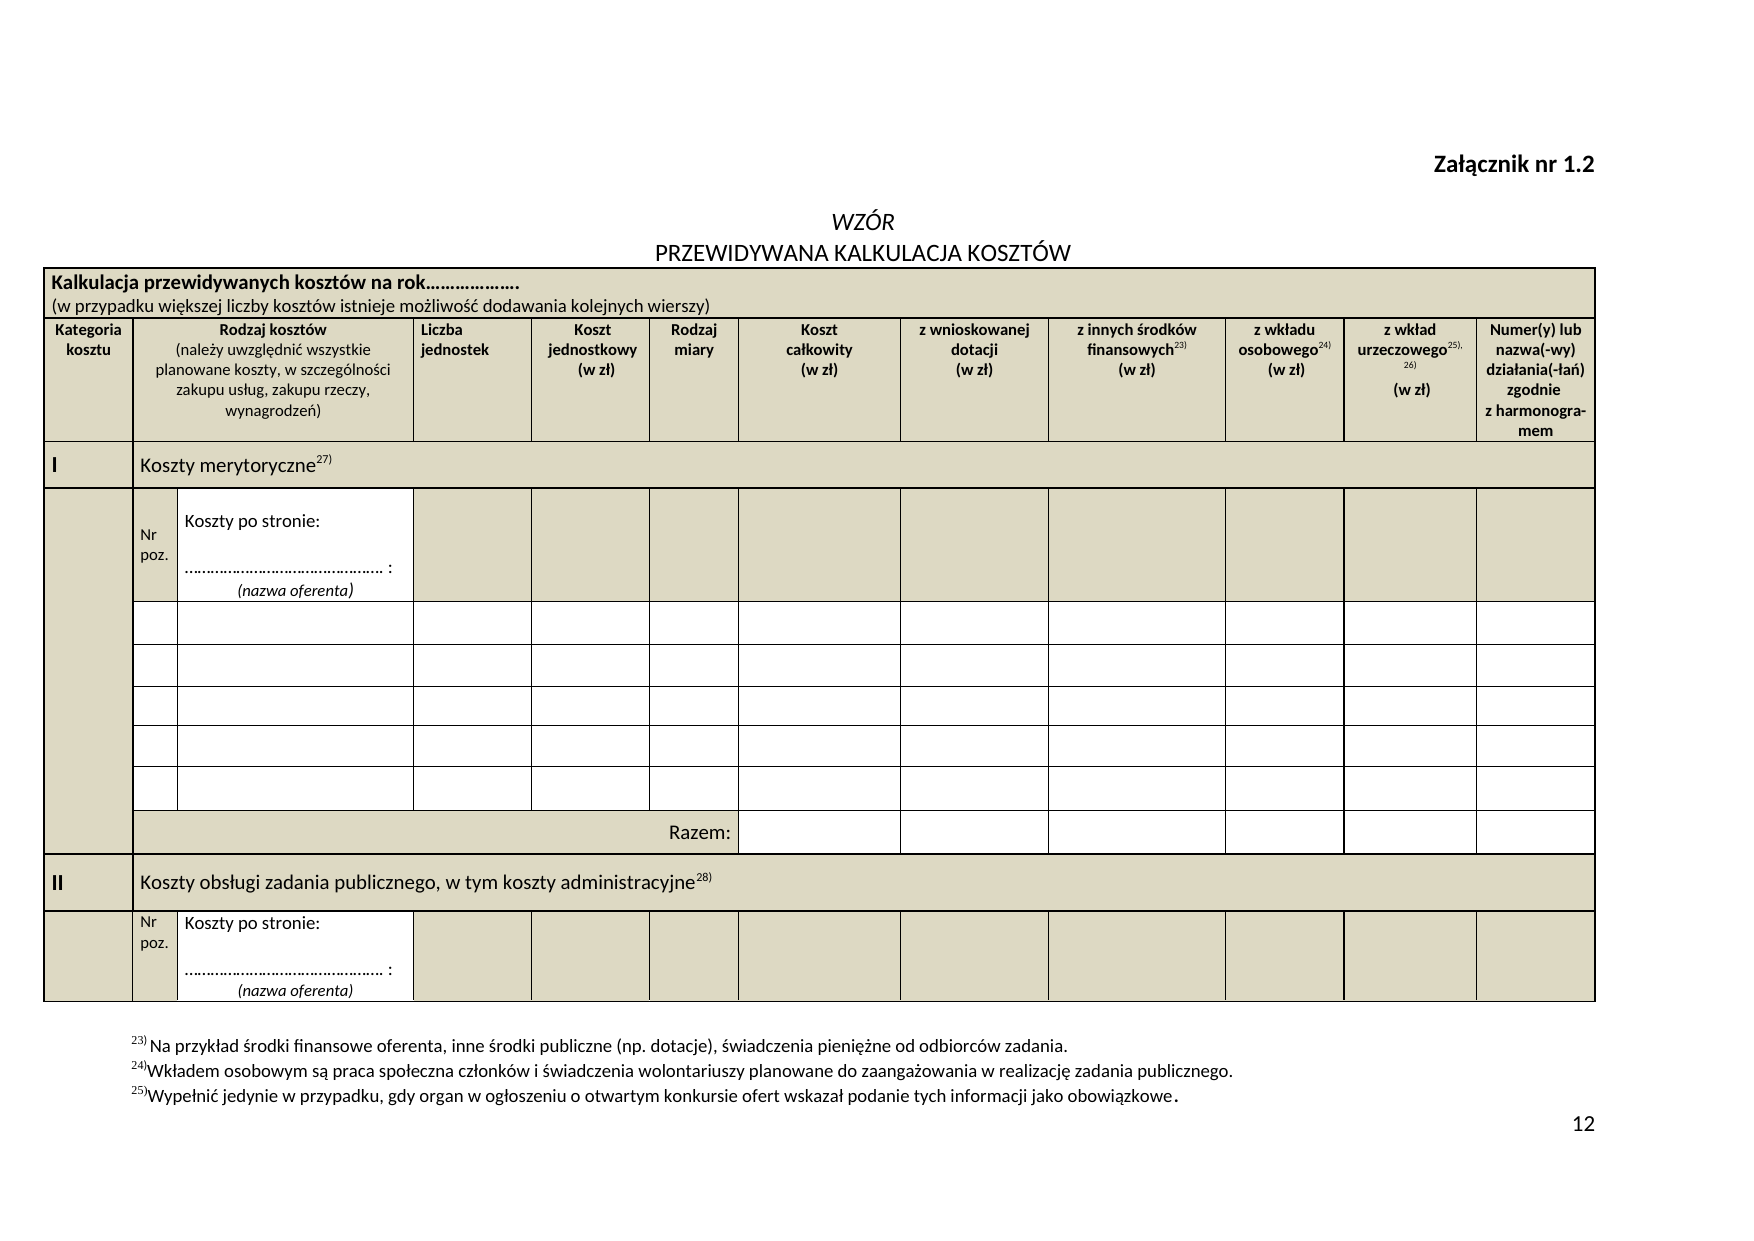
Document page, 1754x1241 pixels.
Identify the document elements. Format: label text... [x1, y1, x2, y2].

table_cell [134, 726, 177, 766]
table_cell [1345, 687, 1476, 725]
table_cell [1049, 645, 1225, 686]
table_cell [45, 912, 132, 1001]
table_cell [1226, 687, 1343, 725]
table_cell [1345, 811, 1476, 832]
table_cell [1049, 811, 1225, 832]
table_cell [532, 726, 649, 766]
table_cell [532, 767, 649, 810]
text WZÓR [131, 206, 1595, 237]
table_cell [901, 489, 1048, 601]
table_cell [178, 602, 413, 644]
table_cell [134, 687, 177, 725]
table_cell [901, 832, 1048, 853]
table_cell [650, 726, 738, 766]
table_cell II [45, 855, 132, 910]
table_cell [650, 489, 738, 601]
table_cell [414, 489, 531, 601]
table_cell [414, 687, 531, 725]
table_cell [901, 602, 1048, 644]
table_cell [739, 489, 900, 601]
table_cell [178, 726, 413, 766]
table_cell [414, 645, 531, 686]
table_cell [1226, 726, 1343, 766]
table_cell [1477, 645, 1594, 686]
table_cell Numer(y) lub nazwa(-wy) działania(-łań) zgodnie z harmonogra-mem [1477, 319, 1594, 441]
table_cell [1225, 912, 1344, 1001]
table_cell [45, 489, 132, 853]
table_cell [414, 602, 531, 644]
table_cell z innych środków finansowych) (w zł) [1049, 319, 1225, 441]
table_cell [1048, 912, 1225, 1001]
table_cell [1345, 726, 1476, 766]
table_cell [739, 811, 900, 832]
table_cell Koszty obsługi zadania publicznego, w tym koszty administracyjne) [134, 855, 1594, 910]
table_cell Koszt jednostkowy (w zł) [532, 319, 649, 441]
table_cell Razem: [134, 811, 738, 853]
table_cell [1226, 811, 1343, 832]
table_cell [650, 767, 738, 810]
table_cell [532, 489, 649, 601]
table_cell [178, 645, 413, 686]
table_cell [1345, 645, 1476, 686]
table_cell [1345, 767, 1476, 810]
text PRZEWIDYWANA KALKULACJA KOSZTÓW [131, 237, 1595, 267]
table_cell Rodzaj miary [650, 319, 738, 441]
table_cell Koszty po stronie: ………………………………………. : (nazwa oferenta) [178, 489, 413, 601]
table_cell Nr poz. [134, 489, 177, 601]
table_cell [1049, 602, 1225, 644]
table_cell [901, 767, 1048, 810]
table_cell [178, 687, 413, 725]
table_cell [901, 811, 1048, 832]
table_cell [739, 602, 900, 644]
text Załącznik nr 1.2 [131, 148, 1595, 178]
table_cell [1049, 832, 1225, 853]
table_cell [1477, 726, 1594, 766]
table_cell [1049, 489, 1225, 601]
table_cell Koszty merytoryczne) [134, 442, 1594, 487]
table_cell [414, 912, 531, 1001]
table_cell [1049, 687, 1225, 725]
table_cell [134, 602, 177, 644]
table_cell [1477, 687, 1594, 725]
table_cell [901, 645, 1048, 686]
table_cell [739, 767, 900, 810]
table_cell [1477, 489, 1594, 601]
table_cell I [45, 442, 132, 487]
table_cell [178, 767, 413, 810]
table_cell [1477, 832, 1594, 853]
table_cell [1226, 645, 1343, 686]
table_cell [650, 912, 738, 1001]
table_cell Rodzaj kosztów (należy uwzględnić wszystkie planowane koszty, w szczególności zakupu usług, zakupu rzeczy, wynagrodzeń) [134, 319, 413, 441]
table_cell [1344, 912, 1476, 1001]
table_cell Koszty po stronie: ………………………………………. : (nazwa oferenta) [177, 912, 413, 1001]
table_cell [532, 687, 649, 725]
table_cell [1345, 489, 1476, 601]
table_cell [739, 726, 900, 766]
table_cell [650, 687, 738, 725]
table_cell [739, 832, 900, 853]
table_cell z wkładurzeczowego), ) (w zł) [1345, 319, 1476, 441]
table_cell [1226, 602, 1343, 644]
table_cell [532, 645, 649, 686]
table_header Kalkulacja przewidywanych kosztów na rok………………. (w przypadku większej liczby kosztów istnieje możliwość dodawania kolejnych wierszy) [45, 269, 1594, 317]
table_cell [134, 767, 177, 810]
table_cell z wkładu osobowego) (w zł) [1226, 319, 1343, 441]
table_cell [134, 645, 177, 686]
table_cell [1477, 767, 1594, 810]
table_cell Kategoria kosztu [45, 319, 132, 441]
table_cell [1226, 489, 1343, 601]
table_cell [1345, 602, 1476, 644]
table_cell [739, 645, 900, 686]
table_cell [1476, 912, 1594, 1001]
table_cell [1049, 767, 1225, 810]
table_cell Nr poz. [133, 912, 177, 1001]
table_cell [1345, 832, 1476, 853]
table_cell [650, 602, 738, 644]
table_cell [1477, 811, 1594, 832]
table_cell [414, 767, 531, 810]
table_cell [414, 726, 531, 766]
table_cell [531, 912, 649, 1001]
table_cell [1226, 832, 1343, 853]
table_cell [1049, 726, 1225, 766]
table_cell [532, 602, 649, 644]
table_cell [739, 687, 900, 725]
table_cell z wnioskowanej dotacji (w zł) [901, 319, 1048, 441]
table_cell Koszt całkowity (w zł) [739, 319, 900, 441]
table_cell [650, 645, 738, 686]
table_cell Liczba jednostek [414, 319, 531, 441]
table_cell [1477, 602, 1594, 644]
table_cell [1226, 767, 1343, 810]
table_cell [738, 912, 901, 1001]
table_cell [901, 912, 1048, 1001]
table_cell [901, 687, 1048, 725]
table_cell [901, 726, 1048, 766]
